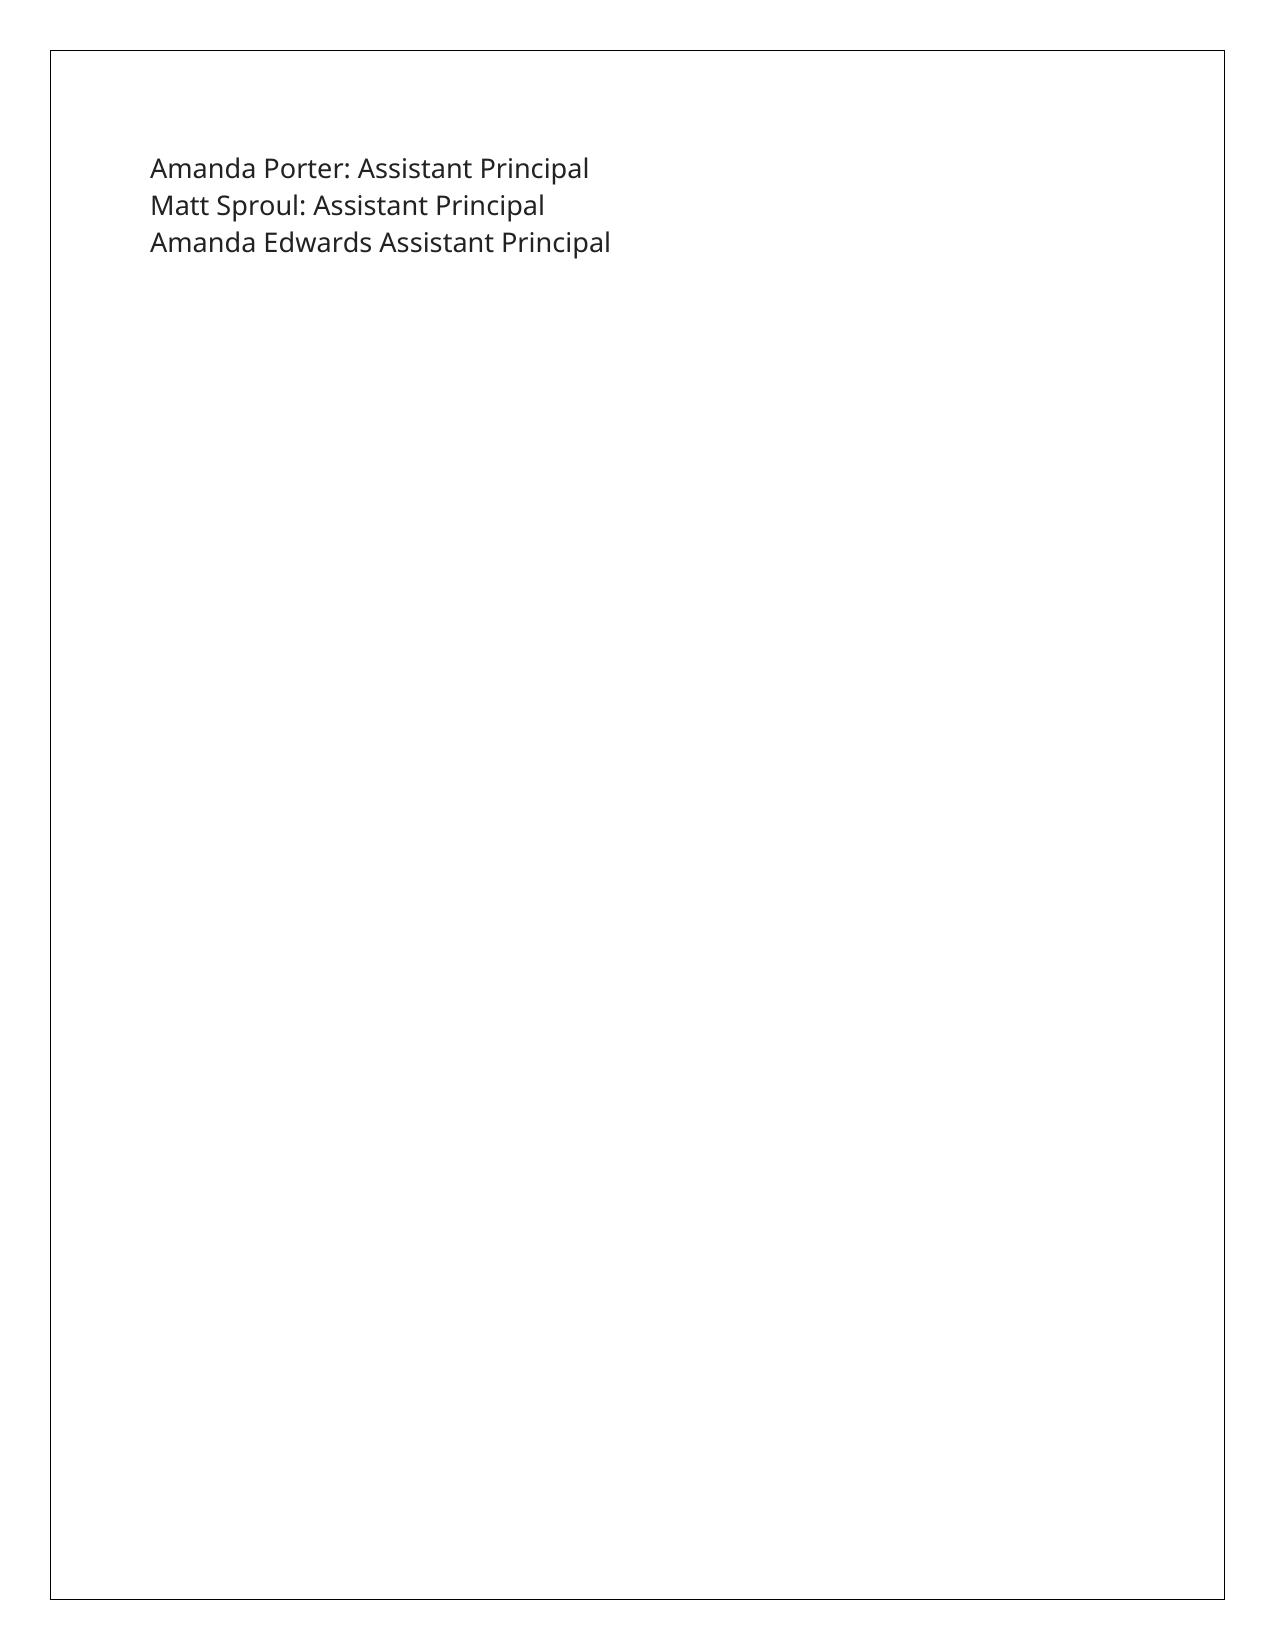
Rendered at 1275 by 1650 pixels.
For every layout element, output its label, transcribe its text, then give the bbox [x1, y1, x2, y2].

text Matt Sproul: Assistant Principal [150, 187, 1125, 224]
text Amanda Porter: Assistant Principal [150, 150, 1125, 187]
text Amanda Edwards Assistant Principal [150, 224, 1125, 261]
